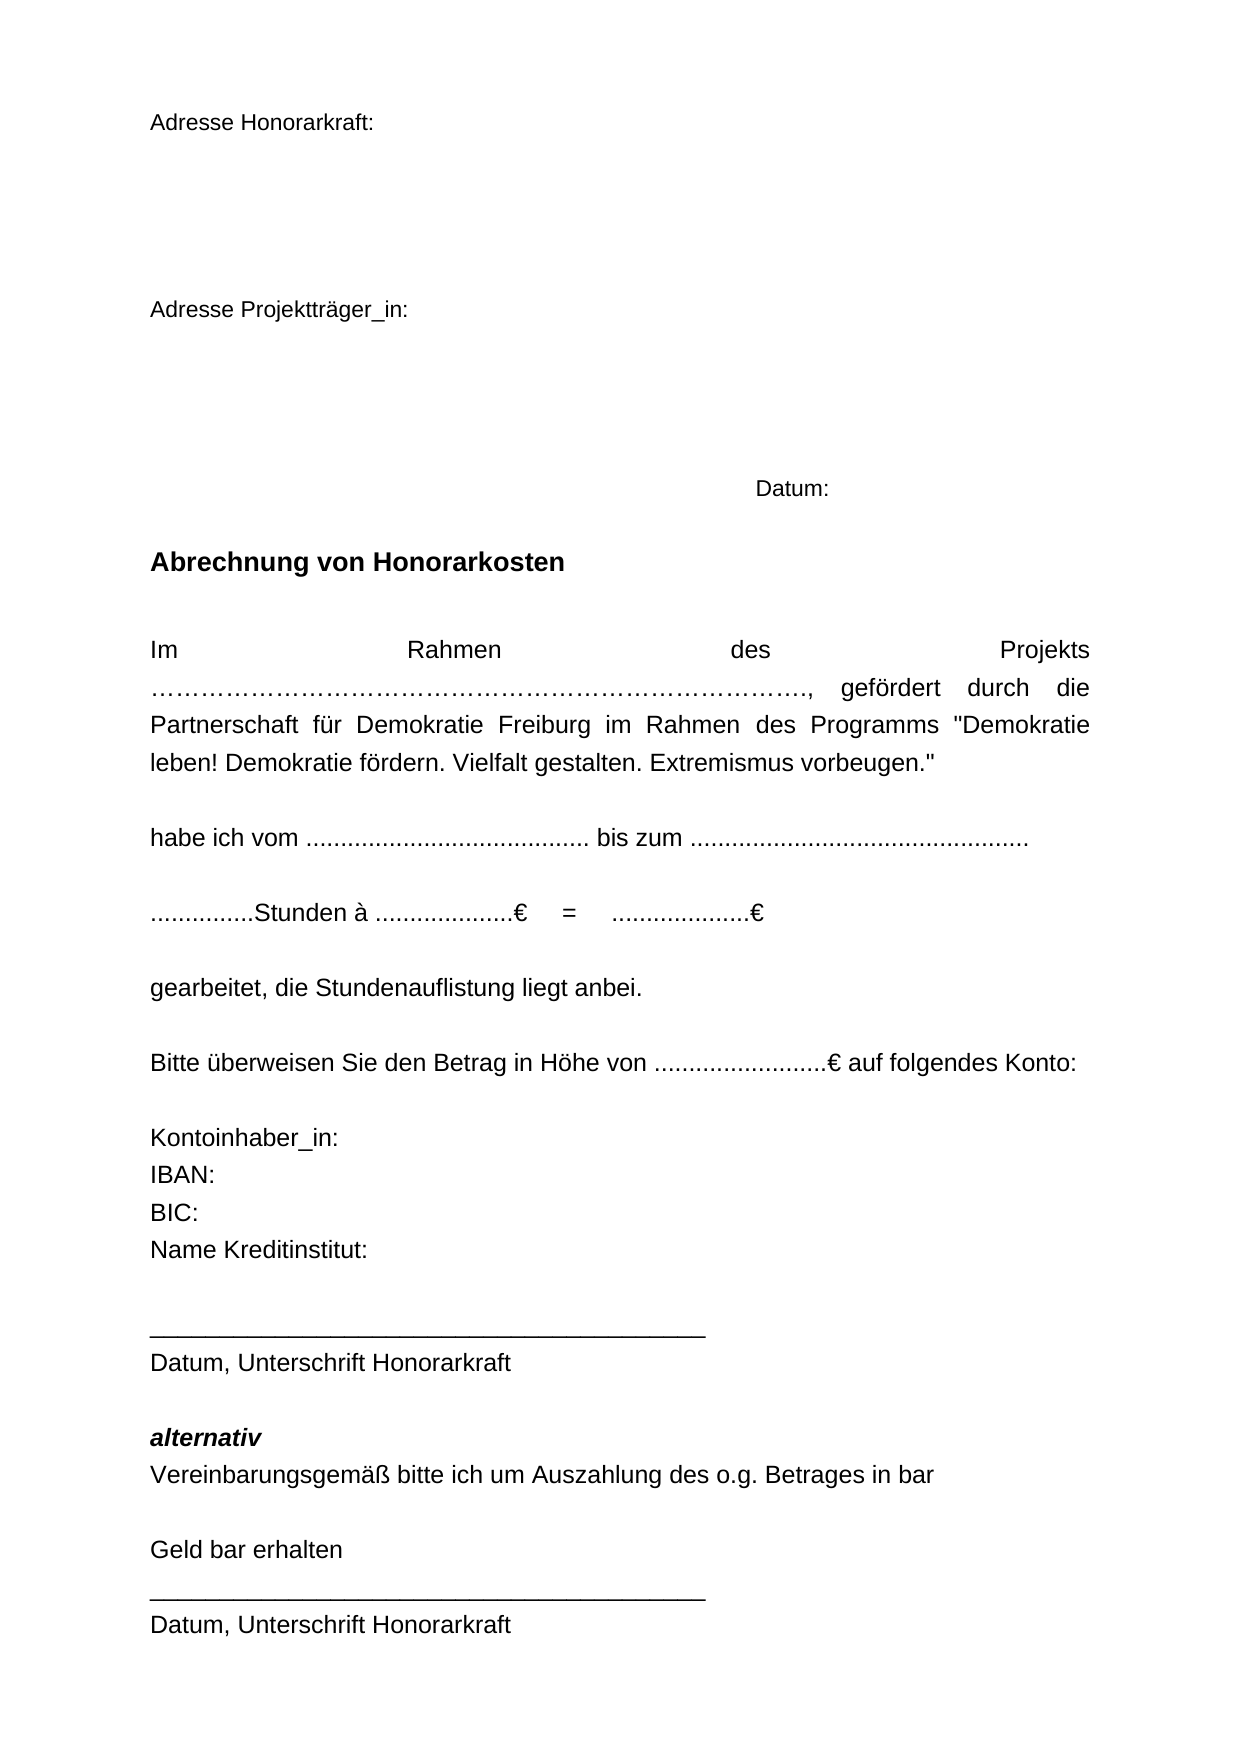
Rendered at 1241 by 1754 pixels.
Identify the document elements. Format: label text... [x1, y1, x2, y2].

text alternativ [150, 1416, 1090, 1454]
subtitle Abrechnung von Honorarkosten [150, 541, 1090, 579]
text Datum, Unterschrift Honorarkraft [150, 1341, 1090, 1379]
text ...............Stunden à ....................€ = ....................€ [150, 891, 1090, 929]
text Datum, Unterschrift Honorarkraft [150, 1604, 1090, 1641]
text Geld bar erhalten [150, 1529, 1090, 1566]
text Name Kreditinstitut: [150, 1229, 1090, 1266]
text Im Rahmen des Projekts ……………………………………………………………………., gefördert durch die Partnerschaft für Demokratie Freiburg im Rahmen des Programms "Demokratie leben! Demokratie fördern. Vielfalt gestalten. Extremismus vorbeugen." [150, 629, 1090, 779]
text IBAN: [150, 1154, 1090, 1191]
text gearbeitet, die Stundenauflistung liegt anbei. [150, 966, 1090, 1004]
text Vereinbarungsgemäß bitte ich um Auszahlung des o.g. Betrages in bar [150, 1454, 1090, 1491]
text ________________________________________ [150, 1304, 1090, 1341]
text ________________________________________ [150, 1566, 1090, 1604]
text BIC: [150, 1191, 1090, 1229]
subtitle Datum: [150, 466, 1090, 504]
text Kontoinhaber_in: [150, 1116, 1090, 1154]
text Bitte überweisen Sie den Betrag in Höhe von .........................€ auf folgendes Konto: [150, 1041, 1090, 1079]
subtitle Adresse Projektträger_in: [150, 287, 1090, 325]
text habe ich vom ......................................... bis zum ................................................. [150, 816, 1090, 854]
subtitle Adresse Honorarkraft: [150, 100, 1090, 137]
